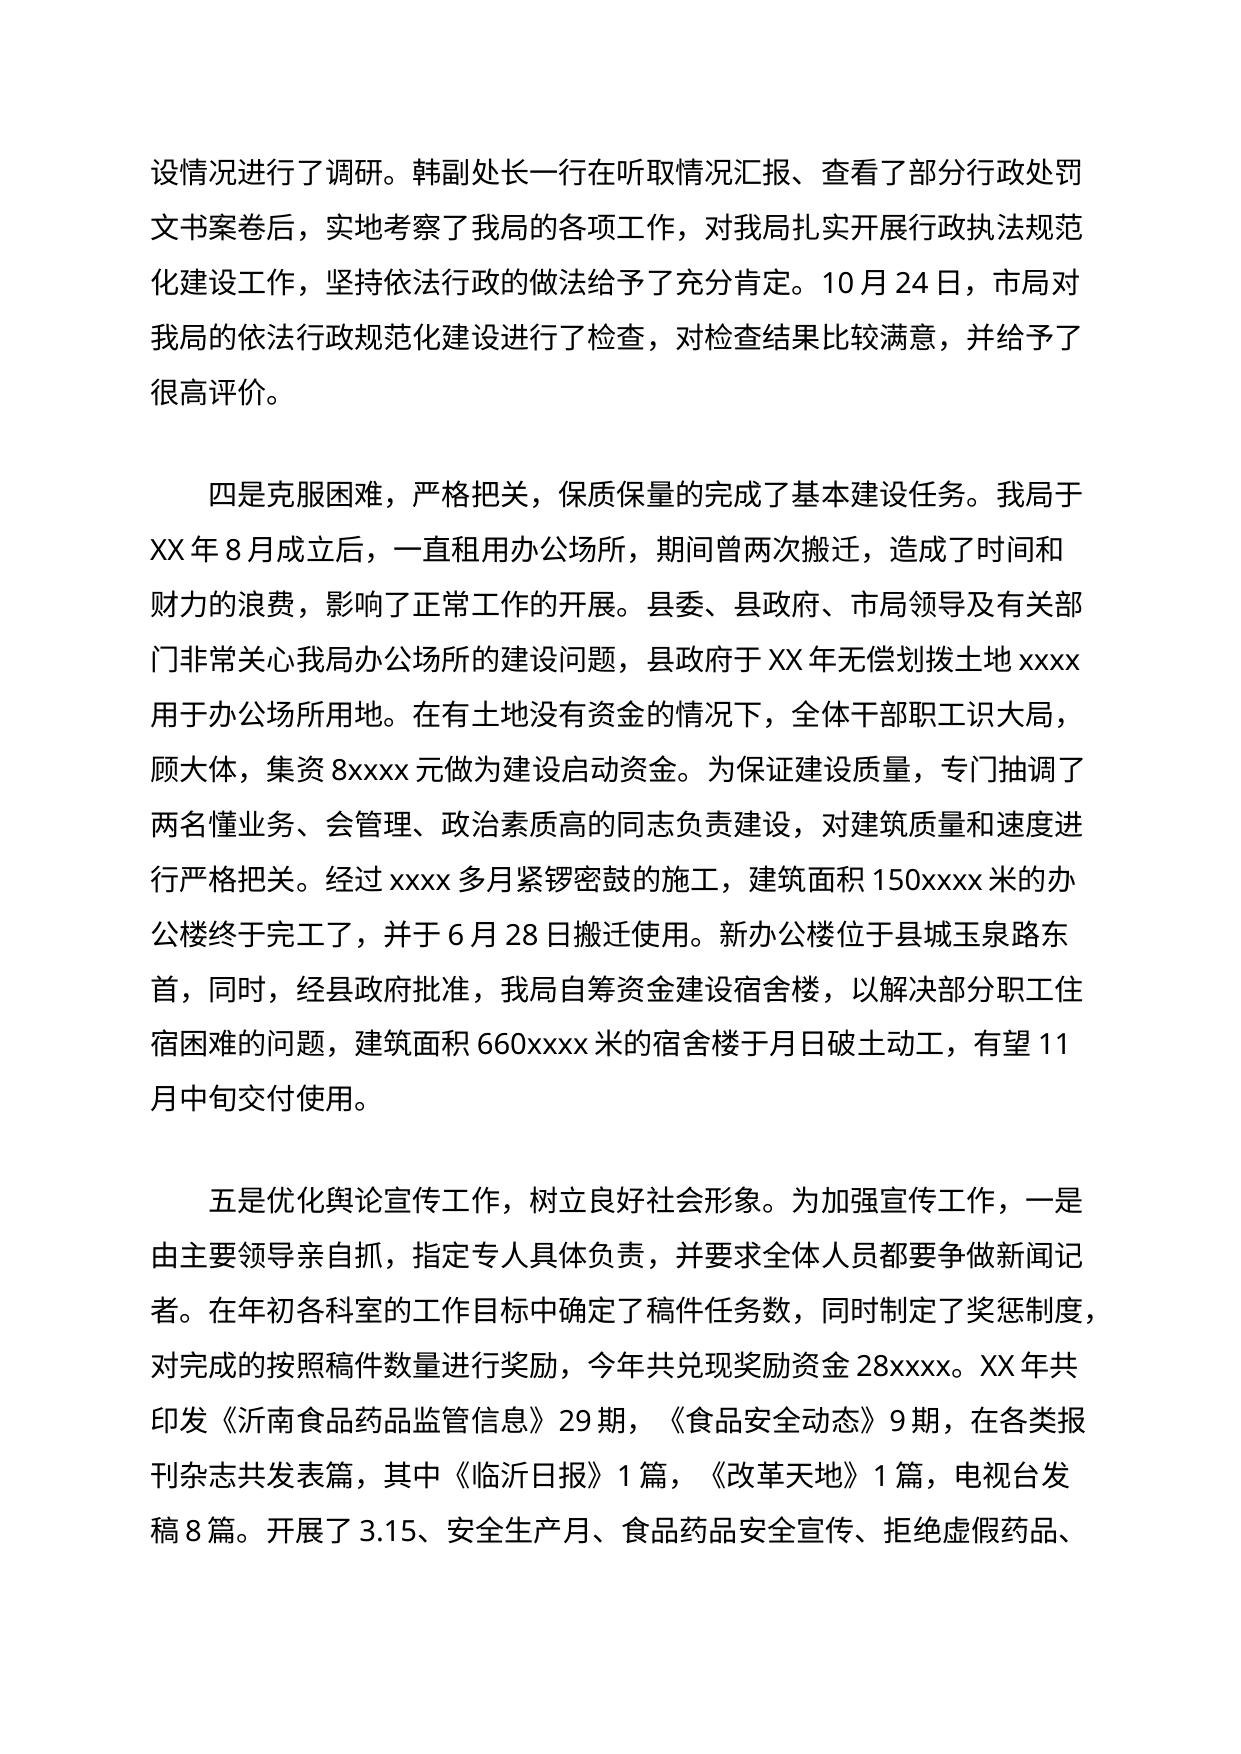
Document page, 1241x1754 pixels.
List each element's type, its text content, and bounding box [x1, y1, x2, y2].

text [150, 1178, 1090, 1550]
text 四是克服困难，严格把关，保质保量的完成了基本建设任务。我局于XX年8月成立后，一直租用办公场所，期间曾两次搬迁，造成了时间和财力的浪费，影响了正常工作的开展。县委、县政府、市局领导及有关部门非常关心我局办公场所的建设问题，县政府于XX年无偿划拨土地xxxx用于办公场所用地。在有土地没有资金的情况下，全体干部职工识大局，顾大体，集资8xxxx元做为建设启动资金。为保证建设质量，专门抽调了两名懂业务、会管理、政治素质高的同志负责建设，对建筑质量和速度进行严格把关。经过xxxx多月紧锣密鼓的施工，建筑面积150xxxx米的办公楼终于完工了，并于6月28日搬迁使用。新办公楼位于县城玉泉路东首，同时，经县政府批准，我局自筹资金建设宿舍楼，以解决部分职工住宿困难的问题，建筑面积660xxxx米的宿舍楼于月日破土动工，有望11月中旬交付使用。 [150, 471, 1090, 1118]
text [150, 150, 1090, 412]
